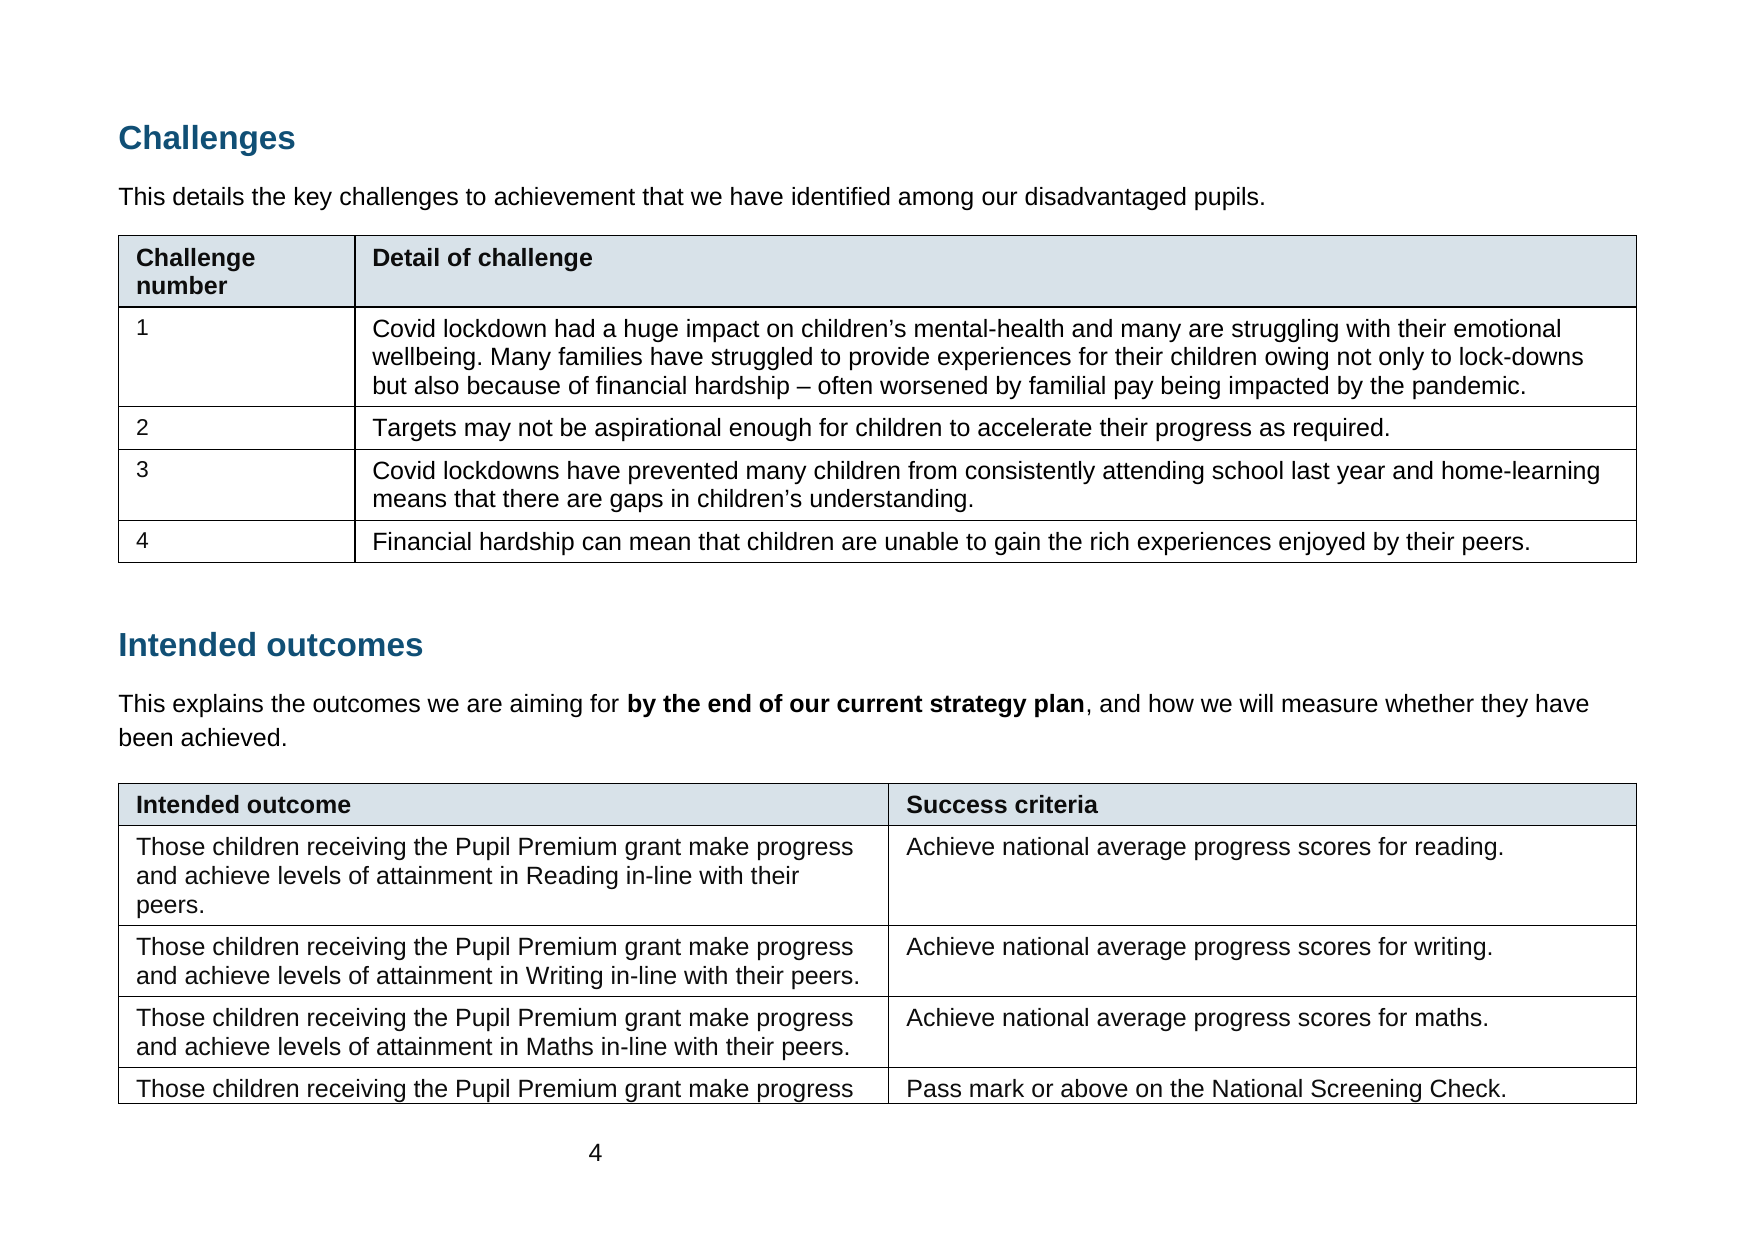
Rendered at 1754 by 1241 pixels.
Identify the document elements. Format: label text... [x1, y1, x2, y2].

table_cell 1 [119, 308, 354, 406]
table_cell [119, 1068, 888, 1103]
table_cell Achieve national average progress scores for writing. [889, 926, 1636, 996]
table_cell Targets may not be aspirational enough for children to accelerate their progress as required. [356, 407, 1636, 448]
subtitle Intended outcomes [118, 625, 1636, 664]
table_header Challenge number [119, 236, 354, 306]
table_cell Those children receiving the Pupil Premium grant make progress and achieve levels of attainment in Maths in-line with their peers. [119, 997, 888, 1067]
table_cell Covid lockdown had a huge impact on children’s mental-health and many are struggling with their emotional wellbeing. Many families have struggled to provide experiences for their children owing not only to lock-downs but also because of financial hardship – often worsened by familial pay being impacted by the pandemic. [356, 308, 1636, 406]
table_cell 4 [119, 521, 354, 562]
table_cell Covid lockdowns have prevented many children from consistently attending school last year and home-learning means that there are gaps in children’s understanding. [356, 450, 1636, 519]
table_cell Achieve national average progress scores for maths. [889, 997, 1636, 1067]
text This explains the outcomes we are aiming for by the end of our current strategy plan, and how we will measure whether they have been achieved. [118, 689, 1636, 752]
table_cell Those children receiving the Pupil Premium grant make progress and achieve levels of attainment in Reading in-line with their peers. [119, 826, 888, 925]
table_cell 2 [119, 407, 354, 448]
text This details the key challenges to achievement that we have identified among our disadvantaged pupils. [118, 182, 1636, 210]
table_cell 3 [119, 450, 354, 519]
table_cell Achieve national average progress scores for reading. [889, 826, 1636, 925]
subtitle Challenges [118, 118, 1636, 157]
table_header Detail of challenge [356, 236, 1636, 306]
table_cell Financial hardship can mean that children are unable to gain the rich experiences enjoyed by their peers. [356, 521, 1636, 562]
table_header Success criteria [889, 784, 1636, 825]
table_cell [889, 1068, 1636, 1103]
table_cell Those children receiving the Pupil Premium grant make progress and achieve levels of attainment in Writing in-line with their peers. [119, 926, 888, 996]
table_header Intended outcome [119, 784, 888, 825]
